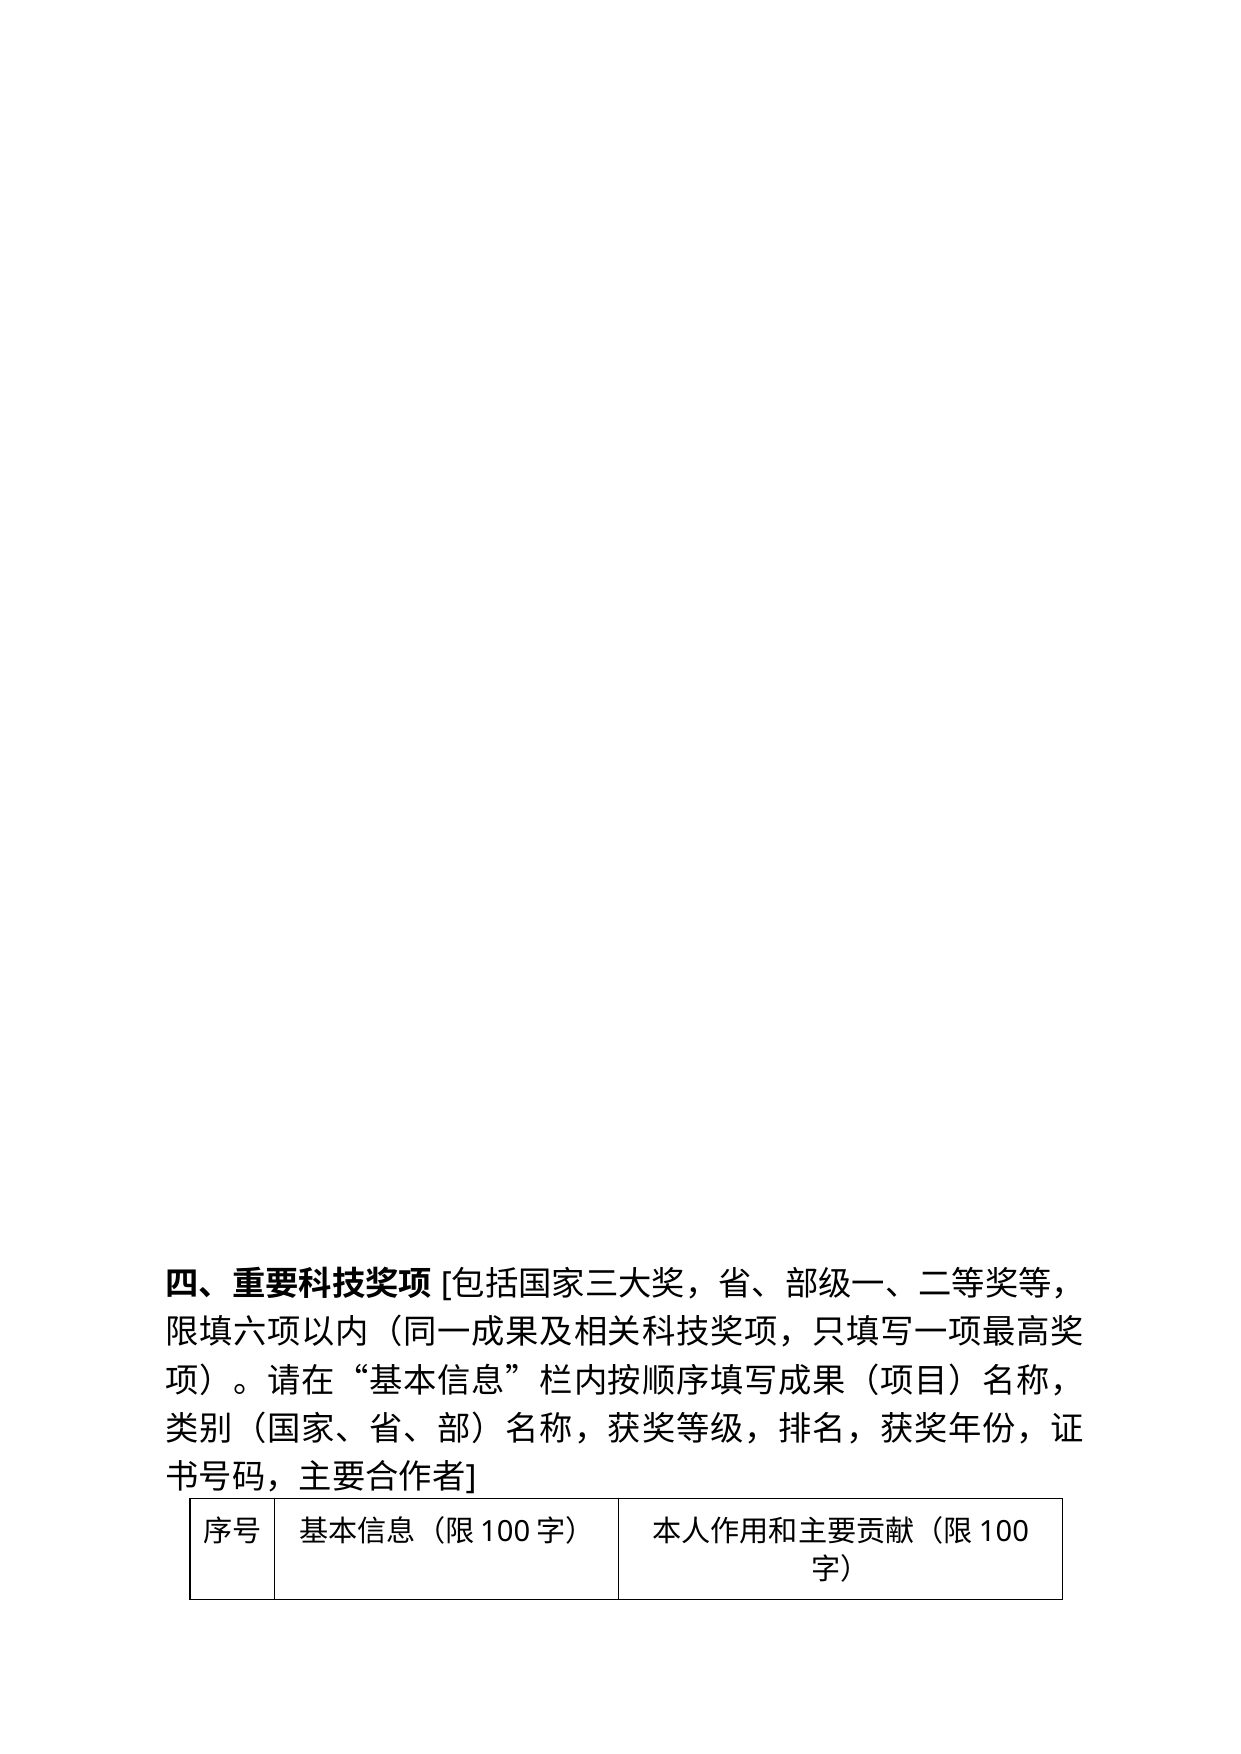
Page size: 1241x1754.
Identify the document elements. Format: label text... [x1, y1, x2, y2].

table_header 本人作用和主要贡献（限100字） [619, 1499, 1062, 1599]
text 四、重要科技奖项 [包括国家三大奖，省、部级一、二等奖等，限填六项以内（同一成果及相关科技奖项，只填写一项最高奖项）。请在“基本信息”栏内按顺序填写成果（项目）名称，类别（国家、省、部）名称，获奖等级，排名，获奖年份，证书号码，主要合作者] [165, 1257, 1087, 1498]
table_header 序号 [191, 1499, 274, 1599]
table_header 基本信息（限100字） [275, 1499, 618, 1599]
